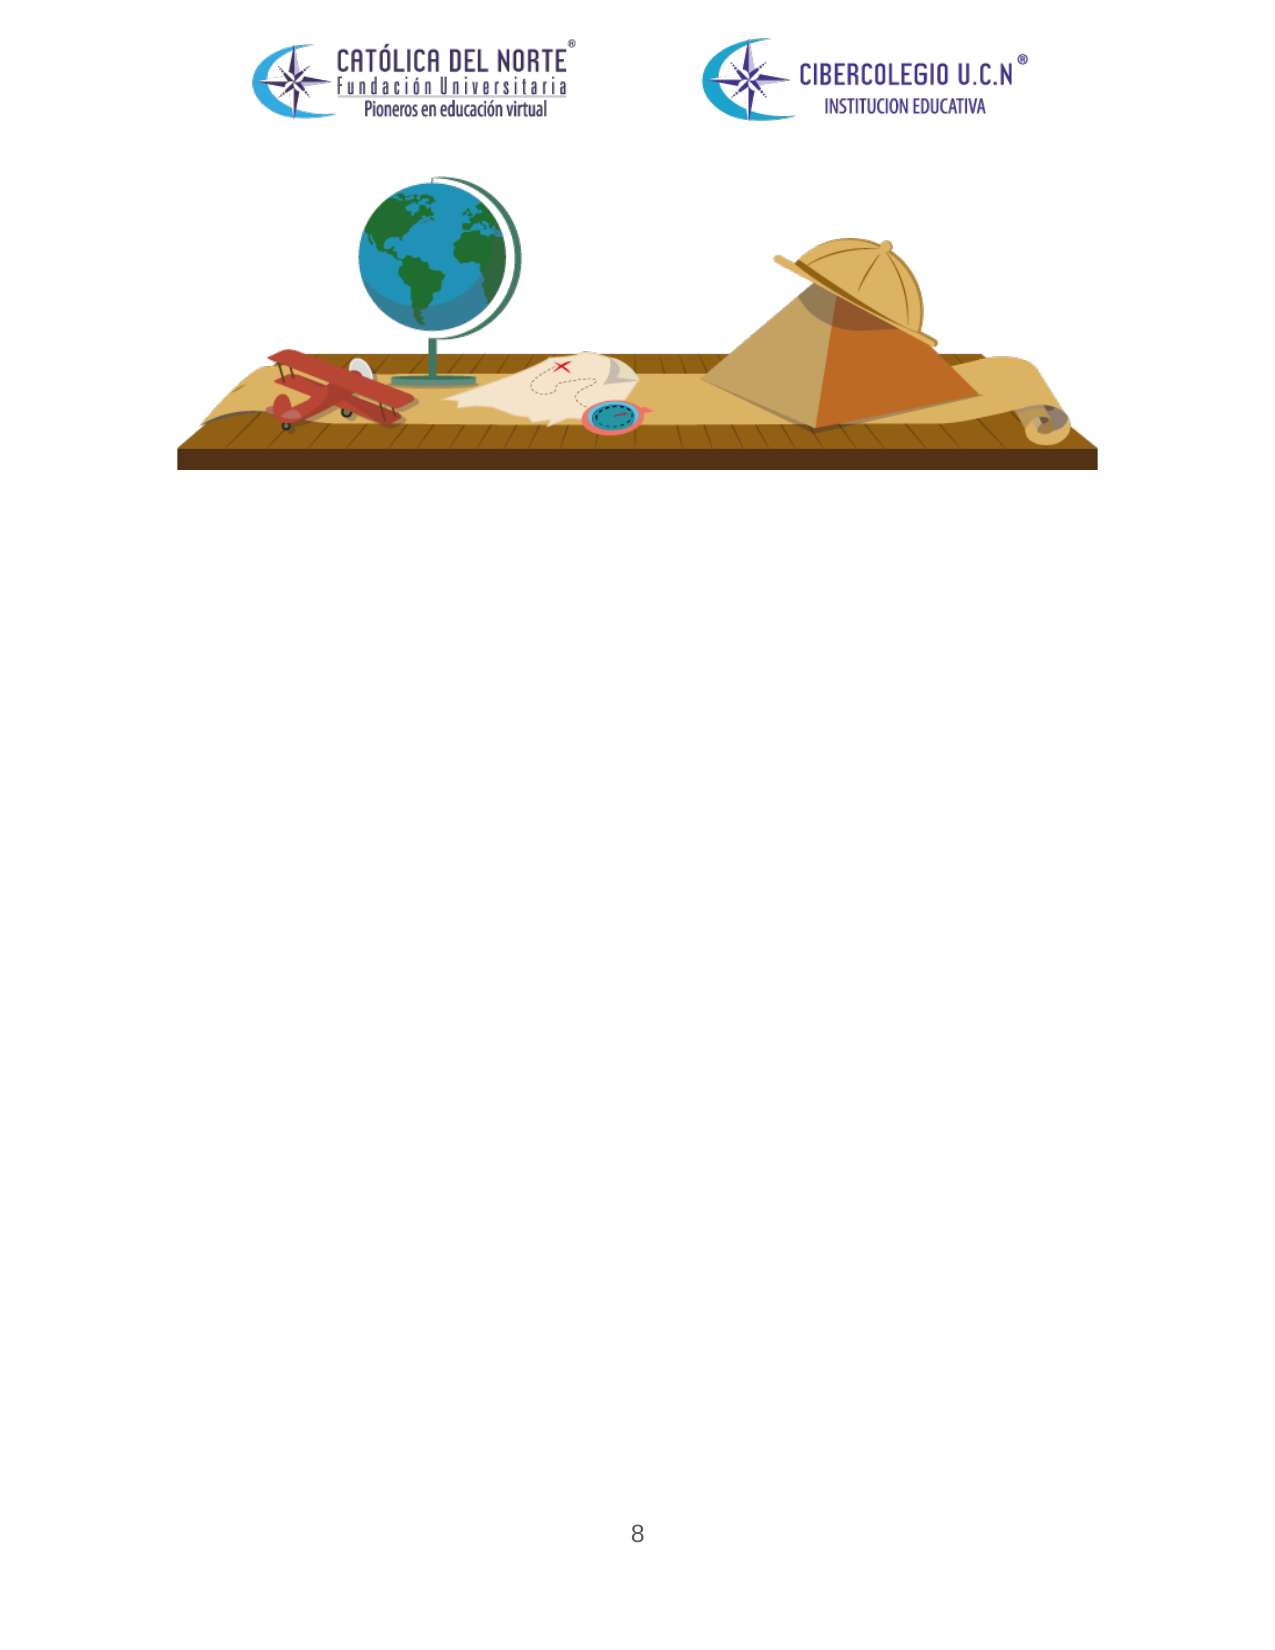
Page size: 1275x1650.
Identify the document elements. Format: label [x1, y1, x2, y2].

picture [672, 25, 1057, 133]
picture [212, 22, 615, 135]
picture [177, 147, 1098, 470]
